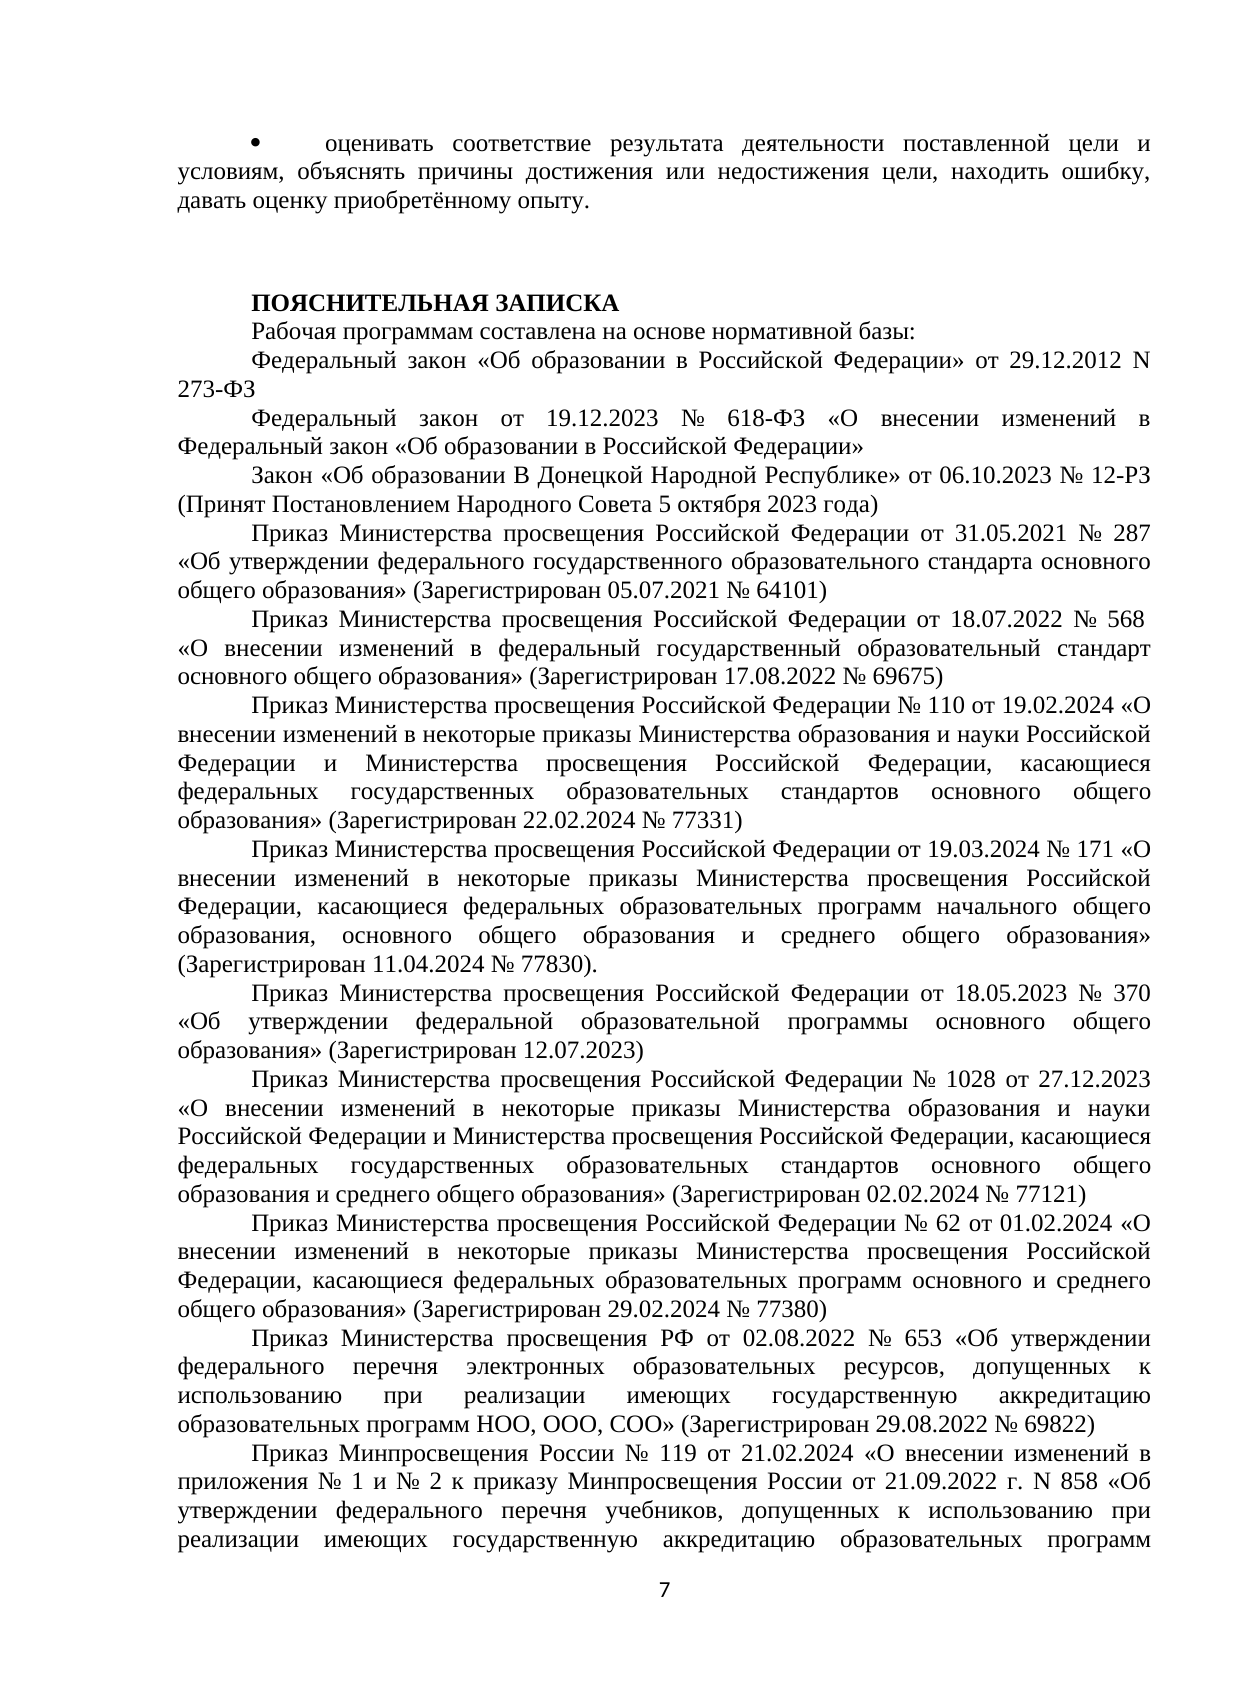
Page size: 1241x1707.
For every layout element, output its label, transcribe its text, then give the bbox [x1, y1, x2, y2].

text Приказ Министерства просвещения Российской Федерации № 62 от 01.02.2024 «О внесении изменений в некоторые приказы Министерства просвещения Российской Федерации, касающиеся федеральных образовательных программ основного и среднего общего образования» (Зарегистрирован 29.02.2024 № 77380) [177, 1208, 1152, 1323]
text Приказ Министерства просвещения Российской Федерации от 18.07.2022 № 568 «О внесении изменений в федеральный государственный образовательный стандарт основного общего образования» (Зарегистрирован 17.08.2022 № 69675) [177, 604, 1152, 690]
text Приказ Министерства просвещения РФ от 02.08.2022 № 653 «Об утверждении федерального перечня электронных образовательных ресурсов, допущенных к использованию при реализации имеющих государственную аккредитацию образовательных программ НОО, ООО, СОО» (Зарегистрирован 29.08.2022 № 69822) [177, 1323, 1152, 1438]
text Закон «Об образовании В Донецкой Народной Республике» от 06.10.2023 № 12-РЗ (Принят Постановлением Народного Совета 5 октября 2023 года) [177, 460, 1152, 518]
text Рабочая программам составлена на основе нормативной базы: [177, 316, 1152, 345]
text Приказ Министерства просвещения Российской Федерации от 31.05.2021 № 287 «Об утверждении федерального государственного образовательного стандарта основного общего образования» (Зарегистрирован 05.07.2021 № 64101) [177, 518, 1152, 604]
text Приказ Министерства просвещения Российской Федерации № 110 от 19.02.2024 «О внесении изменений в некоторые приказы Министерства образования и науки Российской Федерации и Министерства просвещения Российской Федерации, касающиеся федеральных государственных образовательных стандартов основного общего образования» (Зарегистрирован 22.02.2024 № 77331) [177, 690, 1152, 834]
list оценивать соответствие результата деятельности поставленной цели и условиям, объяснять причины достижения или недостижения цели, находить ошибку, давать оценку приобретённому опыту. [177, 128, 1152, 214]
text Приказ Министерства просвещения Российской Федерации от 18.05.2023 № 370 «Об утверждении федеральной образовательной программы основного общего образования» (Зарегистрирован 12.07.2023) [177, 978, 1152, 1064]
text Федеральный закон «Об образовании в Российской Федерации» от 29.12.2012 N 273-ФЗ [177, 345, 1152, 403]
text Федеральный закон от 19.12.2023 № 618-ФЗ «О внесении изменений в Федеральный закон «Об образовании в Российской Федерации» [177, 403, 1152, 460]
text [177, 1438, 1152, 1553]
text Приказ Министерства просвещения Российской Федерации от 19.03.2024 № 171 «О внесении изменений в некоторые приказы Министерства просвещения Российской Федерации, касающиеся федеральных образовательных программ начального общего образования, основного общего образования и среднего общего образования» (Зарегистрирован 11.04.2024 № 77830). [177, 834, 1152, 978]
text Приказ Министерства просвещения Российской Федерации № 1028 от 27.12.2023 «О внесении изменений в некоторые приказы Министерства образования и науки Российской Федерации и Министерства просвещения Российской Федерации, касающиеся федеральных государственных образовательных стандартов основного общего образования и среднего общего образования» (Зарегистрирован 02.02.2024 № 77121) [177, 1064, 1152, 1208]
text ПОЯСНИТЕЛЬНАЯ ЗАПИСКА [177, 288, 1152, 316]
